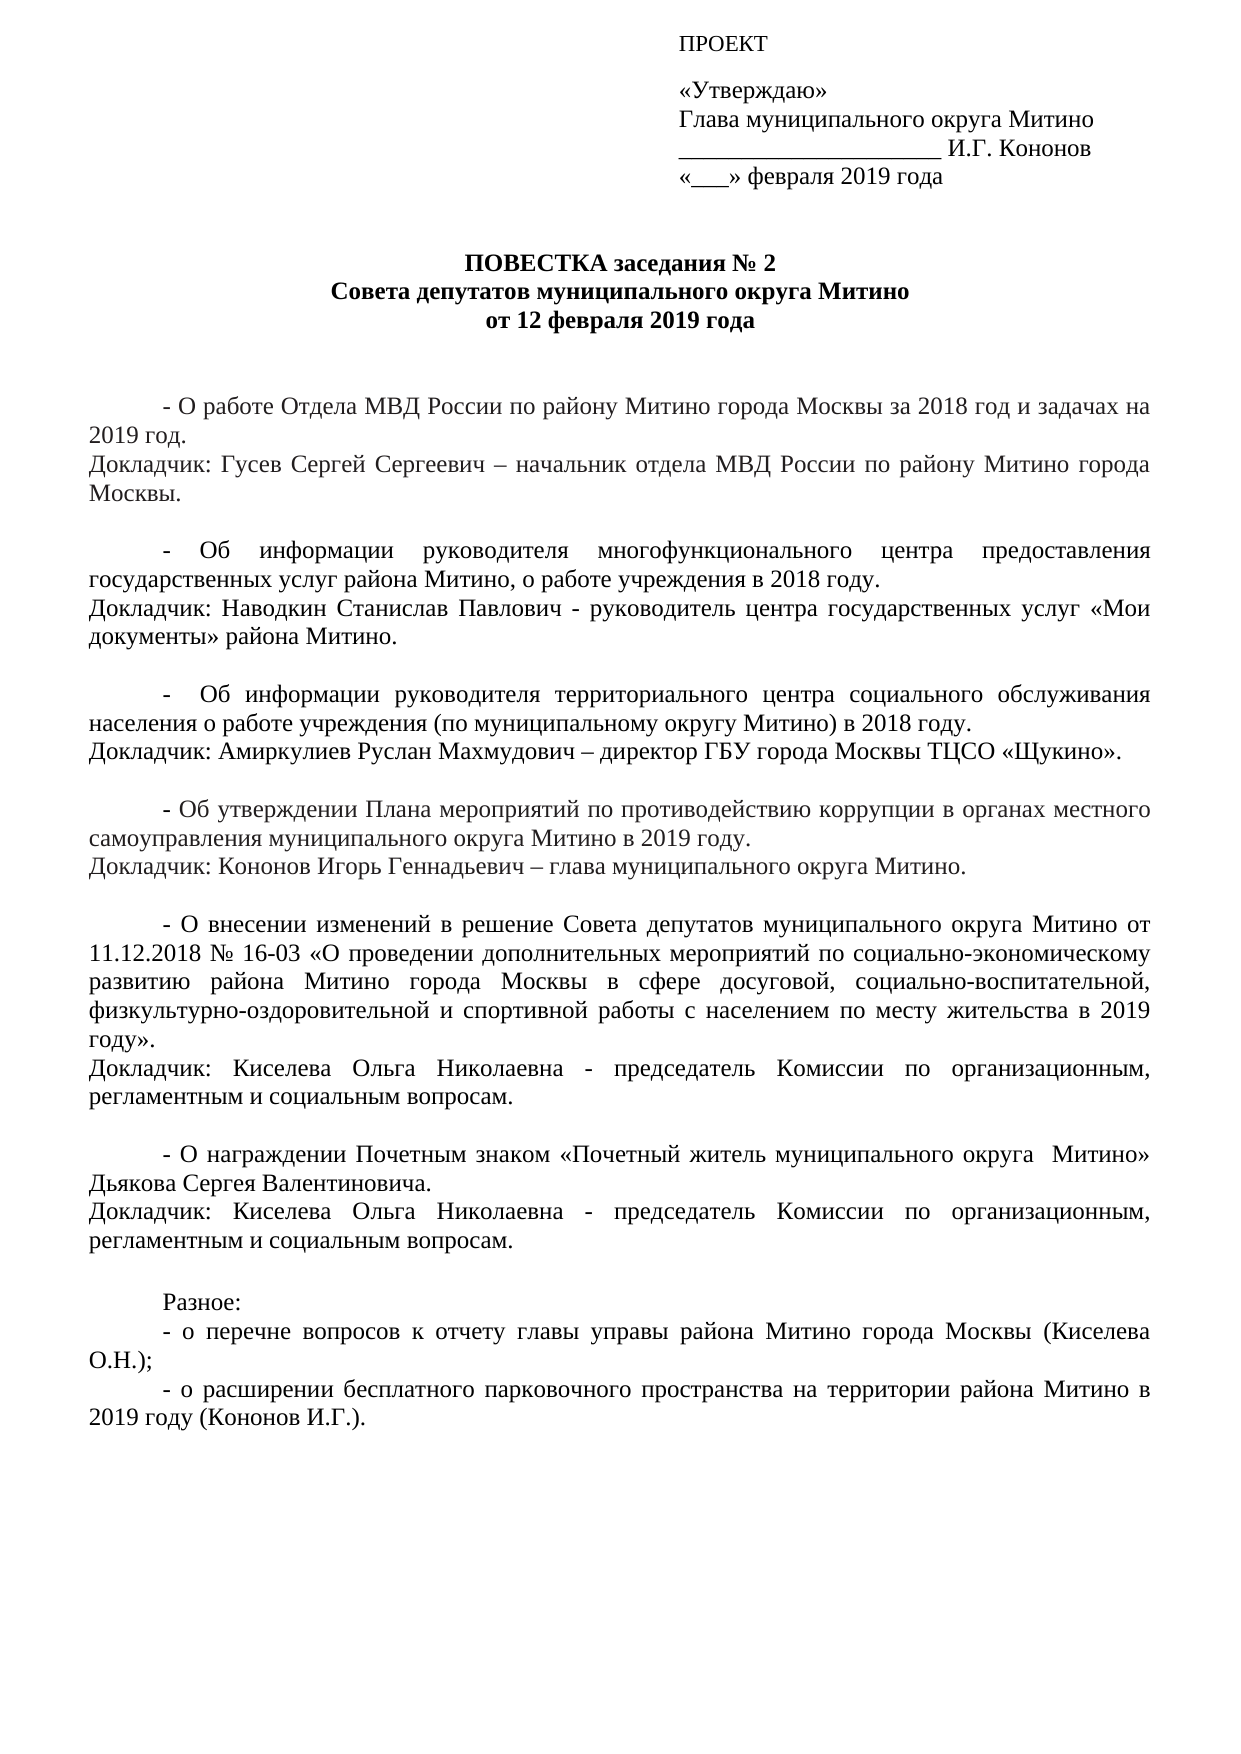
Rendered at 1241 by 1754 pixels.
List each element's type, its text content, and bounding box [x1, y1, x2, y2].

text - О работе Отдела МВД России по району Митино города Москвы за 2018 год и задачах на 2019 год. [89, 391, 1152, 449]
text ПОВЕСТКА заседания № 2 [89, 248, 1152, 276]
text Совета депутатов муниципального округа Митино [89, 276, 1152, 305]
text - О внесении изменений в решение Совета депутатов муниципального округа Митино от 11.12.2018 № 16-03 «О проведении дополнительных мероприятий по социально-экономическому развитию района Митино города Москвы в сфере досуговой, социально-воспитательной, физкультурно-оздоровительной и спортивной работы с населением по месту жительства в 2019 году». [89, 909, 1152, 1053]
text - Об информации руководителя многофункционального центра предоставления государственных услуг района Митино, о работе учреждения в 2018 году. [89, 535, 1152, 593]
text от 12 февраля 2019 года [89, 305, 1152, 334]
text Докладчик: Кононов Игорь Геннадьевич – глава муниципального округа Митино. [89, 851, 1152, 880]
text Глава муниципального округа Митино _____________________ И.Г. Кононов [679, 104, 1152, 161]
title Докладчик: Киселева Ольга Николаевна - председатель Комиссии по организационным, регламентным и социальным вопросам. [89, 1196, 1152, 1254]
text ПРОЕКТ [679, 29, 1152, 56]
text Докладчик: Амиркулиев Руслан Махмудович – директор ГБУ города Москвы ТЦСО «Щукино». [89, 736, 1152, 765]
text - о расширении бесплатного парковочного пространства на территории района Митино в 2019 году (Кононов И.Г.). [89, 1374, 1152, 1431]
title Докладчик: Киселева Ольга Николаевна - председатель Комиссии по организационным, регламентным и социальным вопросам. [89, 1053, 1152, 1110]
title - О награждении Почетным знаком «Почетный житель муниципального округа Митино» Дьякова Сергея Валентиновича. [89, 1139, 1152, 1196]
text Докладчик: Наводкин Станислав Павлович - руководитель центра государственных услуг «Мои документы» района Митино. [89, 593, 1152, 650]
text «___» февраля 2019 года [605, 161, 1152, 190]
title - Об информации руководителя территориального центра социального обслуживания населения о работе учреждения (по муниципальному округу Митино) в 2018 году. [89, 679, 1152, 736]
text - Об утверждении Плана мероприятий по противодействию коррупции в органах местного самоуправления муниципального округа Митино в 2019 году. [89, 794, 1152, 851]
text «Утверждаю» [605, 75, 1152, 104]
title Разное: [89, 1287, 1152, 1316]
text Докладчик: Гусев Сергей Сергеевич – начальник отдела МВД России по району Митино города Москвы. [89, 449, 1152, 506]
text - о перечне вопросов к отчету главы управы района Митино города Москвы (Киселева О.Н.); [89, 1316, 1152, 1374]
